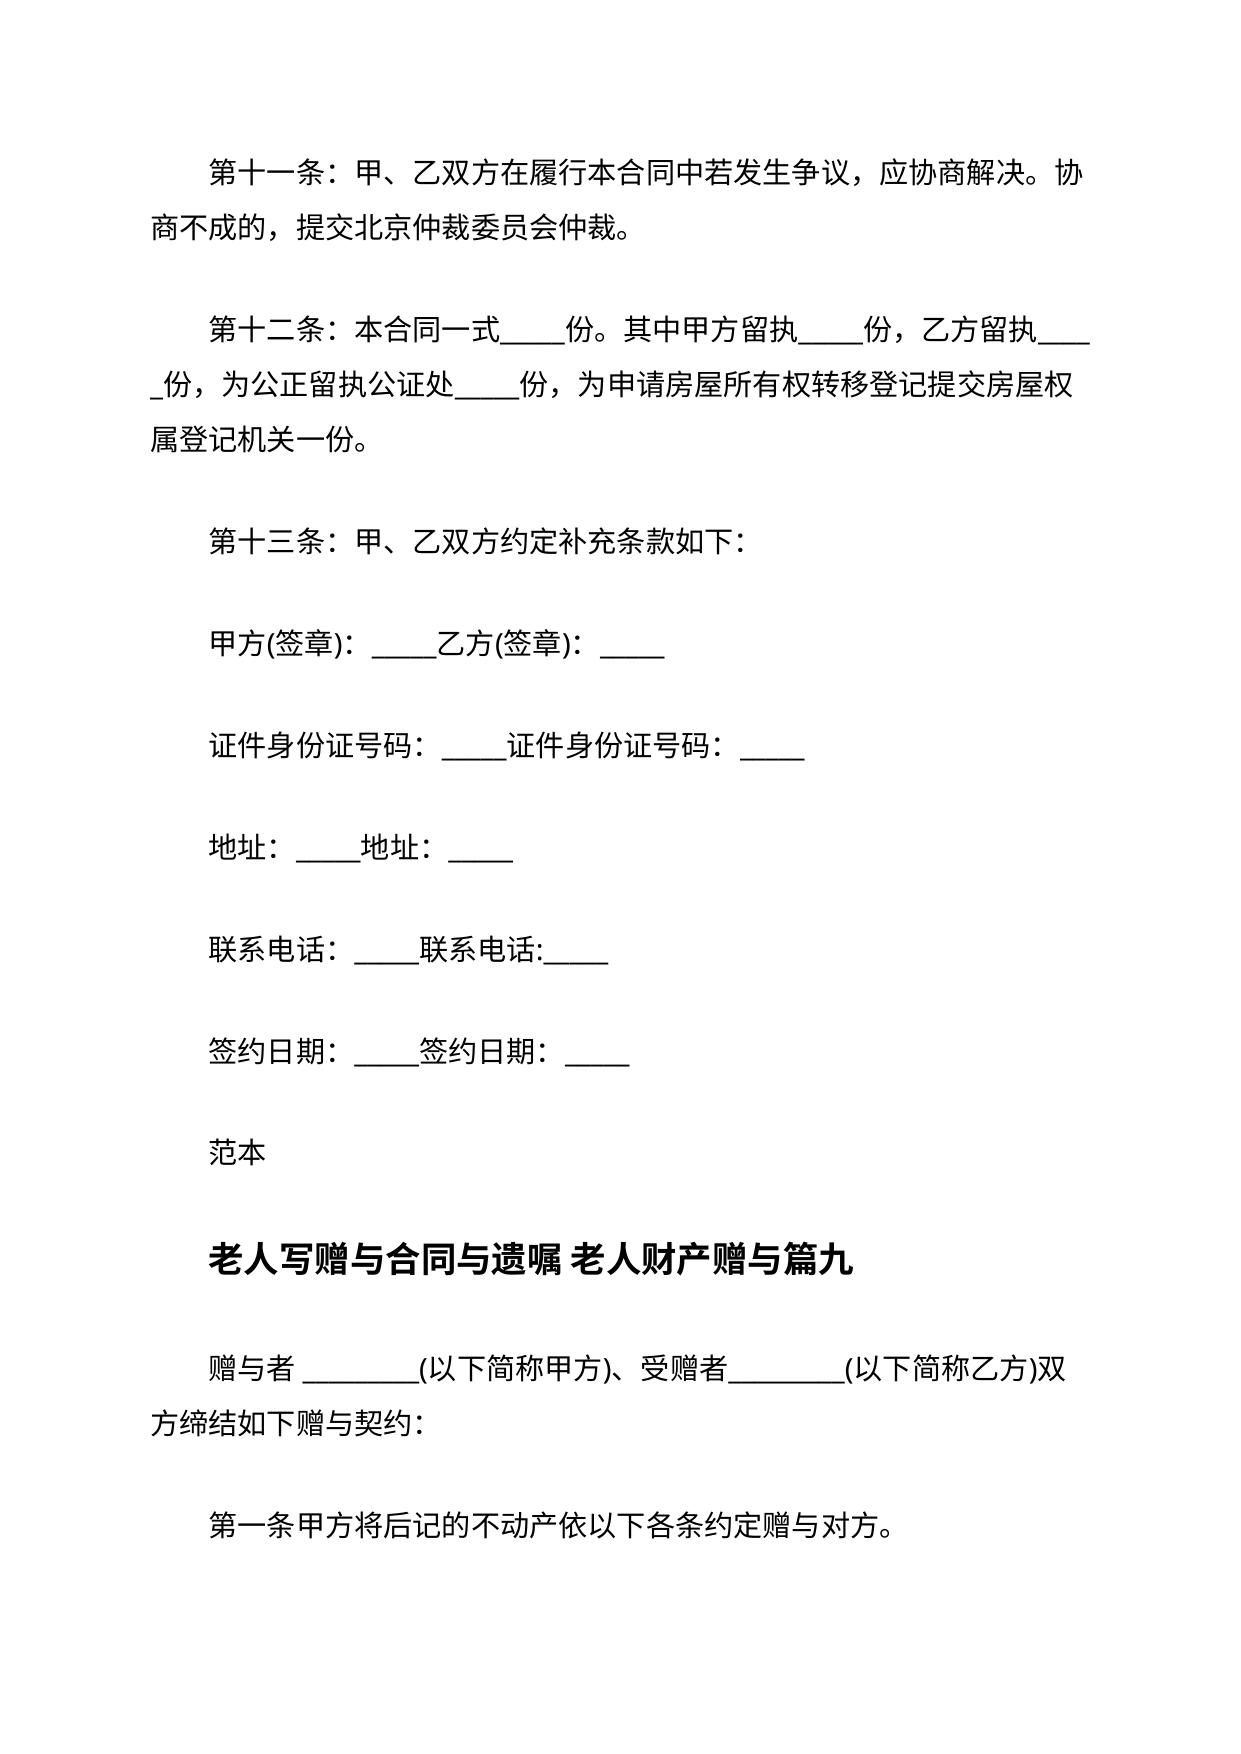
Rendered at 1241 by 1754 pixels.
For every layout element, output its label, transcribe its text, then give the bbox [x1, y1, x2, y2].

text 地址：_____地址：_____ [150, 824, 1090, 867]
text 证件身份证号码：_____证件身份证号码：_____ [150, 722, 1090, 764]
text 第一条甲方将后记的不动产依以下各条约定赠与对方。 [150, 1502, 1090, 1544]
text 赠与者 _________(以下简称甲方)、受赠者_________(以下简称乙方)双方缔结如下赠与契约： [150, 1345, 1090, 1443]
text 联系电话：_____联系电话:_____ [150, 926, 1090, 968]
text 范本 [150, 1130, 1090, 1172]
text 老人写赠与合同与遗嘱 老人财产赠与篇九 [150, 1232, 1090, 1283]
text 第十三条：甲、乙双方约定补充条款如下： [150, 518, 1090, 561]
text 第十二条：本合同一式_____份。其中甲方留执_____份，乙方留执_____份，为公正留执公证处_____份，为申请房屋所有权转移登记提交房屋权属登记机关一份。 [150, 307, 1090, 459]
text 第十一条：甲、乙双方在履行本合同中若发生争议，应协商解决。协商不成的，提交北京仲裁委员会仲裁。 [150, 150, 1090, 247]
text 签约日期：_____签约日期：_____ [150, 1028, 1090, 1071]
text 甲方(签章)：_____乙方(签章)：_____ [150, 620, 1090, 663]
